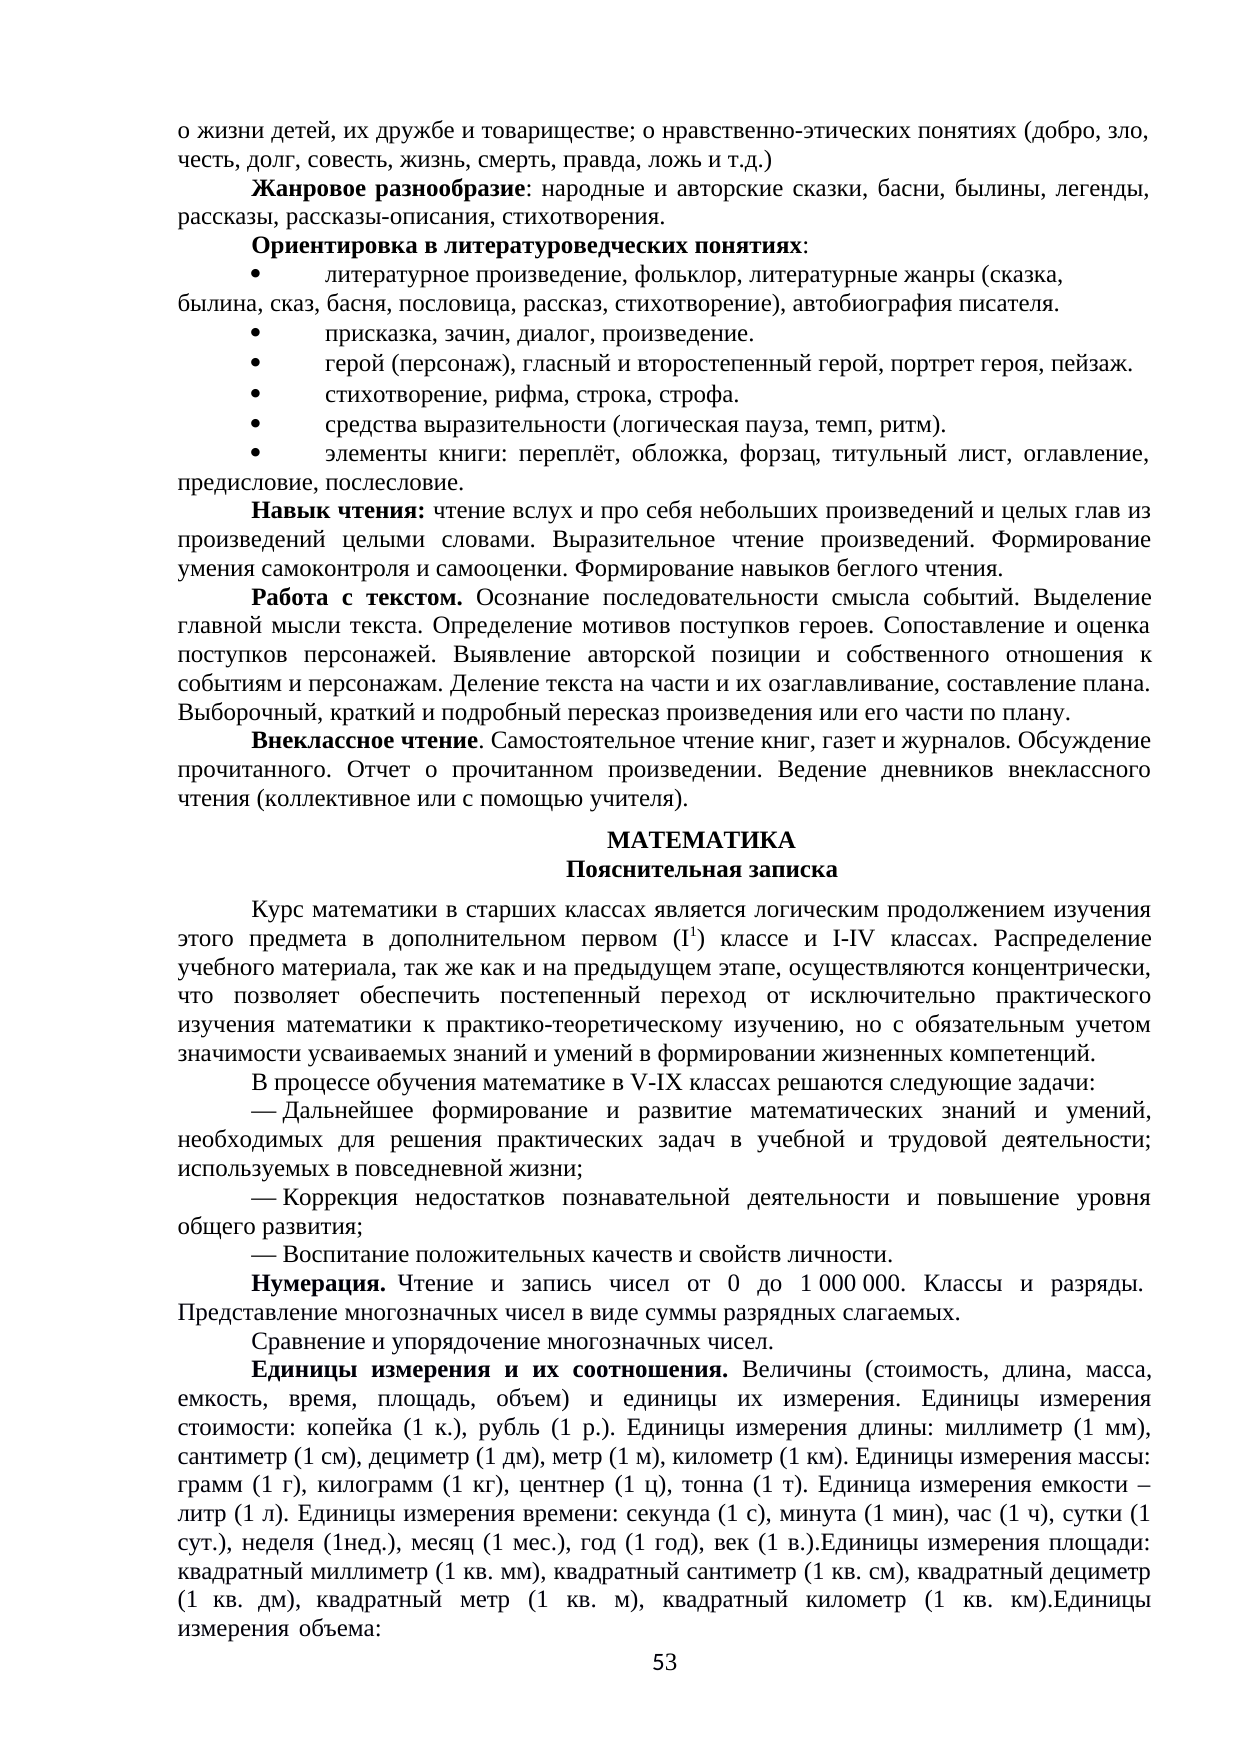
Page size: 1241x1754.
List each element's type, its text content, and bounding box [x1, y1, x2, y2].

text Жанровое разнообразие: народные и авторские сказки, басни, былины, легенды, рассказы, рассказы-описания, стихотворения. [177, 173, 1213, 230]
list литературное произведение, фольклор, литературные жанры (сказка, былина, сказ, басня, пословица, рассказ, стихотворение), автобиография писателя. [177, 259, 1152, 317]
text Единицы измерения и их соотношения. Величины (стоимость, длина, масса, емкость, время, площадь, объем) и единицы их измерения. Единицы измерения стоимости: копейка (1 к.), рубль (1 р.). Единицы измерения длины: миллиметр (1 мм), сантиметр (1 см), дециметр (1 дм), метр (1 м), километр (1 км). Единицы измерения массы: грамм (1 г), килограмм (1 кг), центнер (1 ц), тонна (1 т). Единица измерения емкости – литр (1 л). Единицы измерения времени: секунда (1 с), минута (1 мин), час (1 ч), сутки (1 сут.), неделя (1нед.), месяц (1 мес.), год (1 год), век (1 в.).Единицы измерения площади: квадратный миллиметр (1 кв. мм), квадратный сантиметр (1 кв. см), квадратный дециметр (1 кв. дм), квадратный метр (1 кв. м), квадратный километр (1 кв. км).Единицы измерения объема: [177, 1354, 1152, 1642]
text Пояснительная записка [566, 854, 1213, 882]
list стихотворение, рифма, строка, строфа. [251, 378, 1213, 408]
list Коррекция недостатков познавательной деятельности и повышение уровня общего развития; [177, 1182, 1151, 1239]
text В процессе обучения математике в V-IX классах решаются следующие задачи: [251, 1067, 1213, 1096]
subtitle Ориентировка в литературоведческих понятиях: [251, 230, 1213, 259]
text Навык чтения: чтение вслух и про себя небольших произведений и целых глав из произведений целыми словами. Выразительное чтение произведений. Формирование умения самоконтроля и самооценки. Формирование навыков беглого чтения. [177, 496, 1151, 582]
list Воспитание положительных качеств и свойств личности. [251, 1239, 1213, 1268]
text Внеклассное чтение. Самостоятельное чтение книг, газет и журналов. Обсуждение прочитанного. Отчет о прочитанном произведении. Ведение дневников внеклассного чтения (коллективное или с помощью учителя). [177, 726, 1151, 812]
list присказка, зачин, диалог, произведение. [251, 317, 1213, 347]
list средства выразительности (логическая пауза, темп, ритм). [251, 408, 1213, 439]
subtitle МАТЕМАТИКА [337, 825, 1066, 854]
text Сравнение и упорядочение многозначных чисел. [251, 1326, 1213, 1354]
text Представление многозначных чисел в виде суммы разрядных слагаемых. [177, 1297, 1213, 1326]
list Дальнейшее формирование и развитие математических знаний и умений, необходимых для решения практических задач в учебной и трудовой деятельности; используемых в повседневной жизни; [177, 1096, 1152, 1182]
text Нумерация. Чтение и запись чисел от 0 до 1 000 000. Классы и разряды. [251, 1268, 1213, 1297]
list элементы книги: переплёт, обложка, форзац, титульный лист, оглавление, предисловие, послесловие. [177, 439, 1151, 496]
text Работа с текстом. Осознание последовательности смысла событий. Выделение главной мысли текста. Определение мотивов поступков героев. Сопоставление и оценка поступков персонажей. Выявление авторской позиции и собственного отношения к событиям и персонажам. Деление текста на части и их озаглавливание, составление плана. Выборочный, краткий и подробный пересказ произведения или его части по плану. [177, 582, 1152, 726]
text Курс математики в старших классах является логическим продолжением изучения этого предмета в дополнительном первом (I1) классе и I-IV классах. Распределение учебного материала, так же как и на предыдущем этапе, осуществляются концентрически, что позволяет обеспечить постепенный переход от исключительно практического изучения математики к практико-теоретическому изучению, но с обязательным учетом значимости усваиваемых знаний и умений в формировании жизненных компетенций. [177, 894, 1152, 1067]
list герой (персонаж), гласный и второстепенный герой, портрет героя, пейзаж. [251, 347, 1213, 378]
list жизни детей, их дружбе и товариществе; о нравственно-этических понятиях (добро, зло, честь, долг, совесть, жизнь, смерть, правда, ложь и т.д.) [177, 115, 1152, 173]
